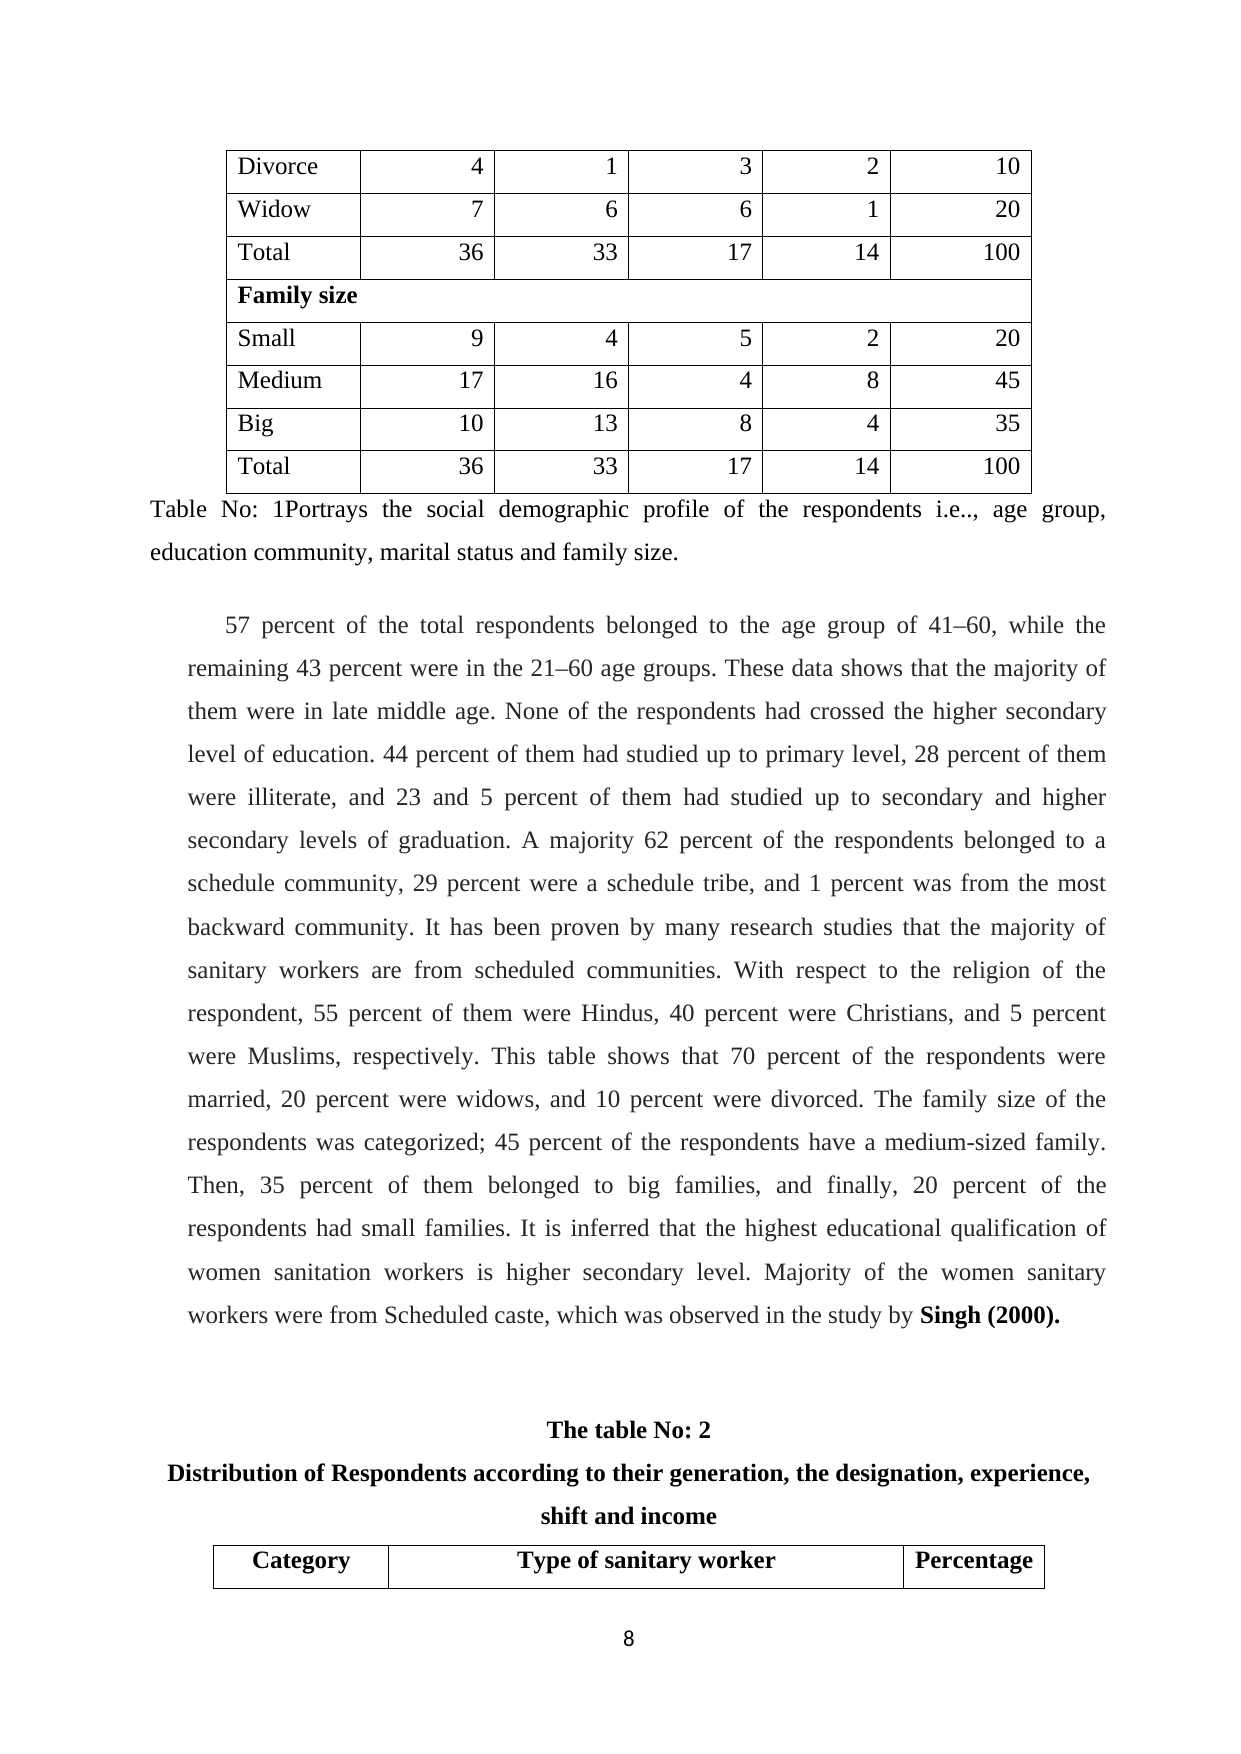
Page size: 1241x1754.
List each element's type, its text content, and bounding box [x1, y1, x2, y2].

table_cell 16 [495, 366, 628, 407]
table_cell 4 [495, 323, 628, 364]
table_cell 13 [495, 409, 628, 450]
table_cell 2 [763, 323, 890, 364]
table_cell 7 [361, 194, 494, 236]
table_cell 14 [763, 451, 890, 493]
table_cell 33 [495, 451, 628, 493]
table_cell 36 [361, 237, 494, 279]
table_cell 3 [629, 151, 762, 193]
table_header Percentage [904, 1546, 1044, 1587]
table_cell 36 [361, 451, 494, 493]
table_cell Big [227, 409, 360, 450]
table_header Category [214, 1546, 388, 1587]
table_cell 2 [763, 151, 890, 193]
table_cell Small [227, 323, 360, 364]
table_cell 100 [891, 237, 1031, 279]
table_cell 100 [891, 451, 1031, 493]
table_cell Widow [227, 194, 360, 236]
table_cell 14 [763, 237, 890, 279]
text The table No: 2 [150, 1415, 1107, 1444]
table_cell 1 [495, 151, 628, 193]
table_cell 6 [629, 194, 762, 236]
text Table No: 1Portrays the social demographic profile of the respondents i.e.., age group, education community, marital status and family size. [150, 494, 1107, 566]
text Distribution of Respondents according to their generation, the designation, experience, shift and income [150, 1458, 1107, 1530]
text 57 percent of the total respondents belonged to the age group of 41–60, while the remaining 43 percent were in the 21–60 age groups. These data shows that the majority of them were in late middle age. None of the respondents had crossed the higher secondary level of education. 44 percent of them had studied up to primary level, 28 percent of them were illiterate, and 23 and 5 percent of them had studied up to secondary and higher secondary levels of graduation. A majority 62 percent of the respondents belonged to a schedule community, 29 percent were a schedule tribe, and 1 percent was from the most backward community. It has been proven by many research studies that the majority of sanitary workers are from scheduled communities. With respect to the religion of the respondent, 55 percent of them were Hindus, 40 percent were Christians, and 5 percent were Muslims, respectively. This table shows that 70 percent of the respondents were married, 20 percent were widows, and 10 percent were divorced. The family size of the respondents was categorized; 45 percent of the respondents have a medium-sized family. Then, 35 percent of them belonged to big families, and finally, 20 percent of the respondents had small families. It is inferred that the highest educational qualification of women sanitation workers is higher secondary level. Majority of the women sanitary workers were from Scheduled caste, which was observed in the study by Singh (2000). [187, 610, 1107, 1328]
table_cell 4 [629, 366, 762, 407]
table_cell Medium [227, 366, 360, 407]
table_cell 5 [629, 323, 762, 364]
table_cell Family size [227, 280, 1031, 322]
table_cell 10 [891, 151, 1031, 193]
table_cell 17 [361, 366, 494, 407]
table_cell 20 [891, 194, 1031, 236]
table_cell 8 [763, 366, 890, 407]
table_cell 6 [495, 194, 628, 236]
table_cell 1 [763, 194, 890, 236]
table_cell Divorce [227, 151, 360, 193]
table_cell Total [227, 237, 360, 279]
table_cell Total [227, 451, 360, 493]
table_cell 10 [361, 409, 494, 450]
table_header Type of sanitary worker [389, 1546, 903, 1587]
table_cell 4 [361, 151, 494, 193]
table_cell 35 [891, 409, 1031, 450]
table_cell 45 [891, 366, 1031, 407]
table_cell 33 [495, 237, 628, 279]
table_cell 20 [891, 323, 1031, 364]
table_cell 8 [629, 409, 762, 450]
table_cell 17 [629, 451, 762, 493]
table_cell 4 [763, 409, 890, 450]
table_cell 17 [629, 237, 762, 279]
table_cell 9 [361, 323, 494, 364]
